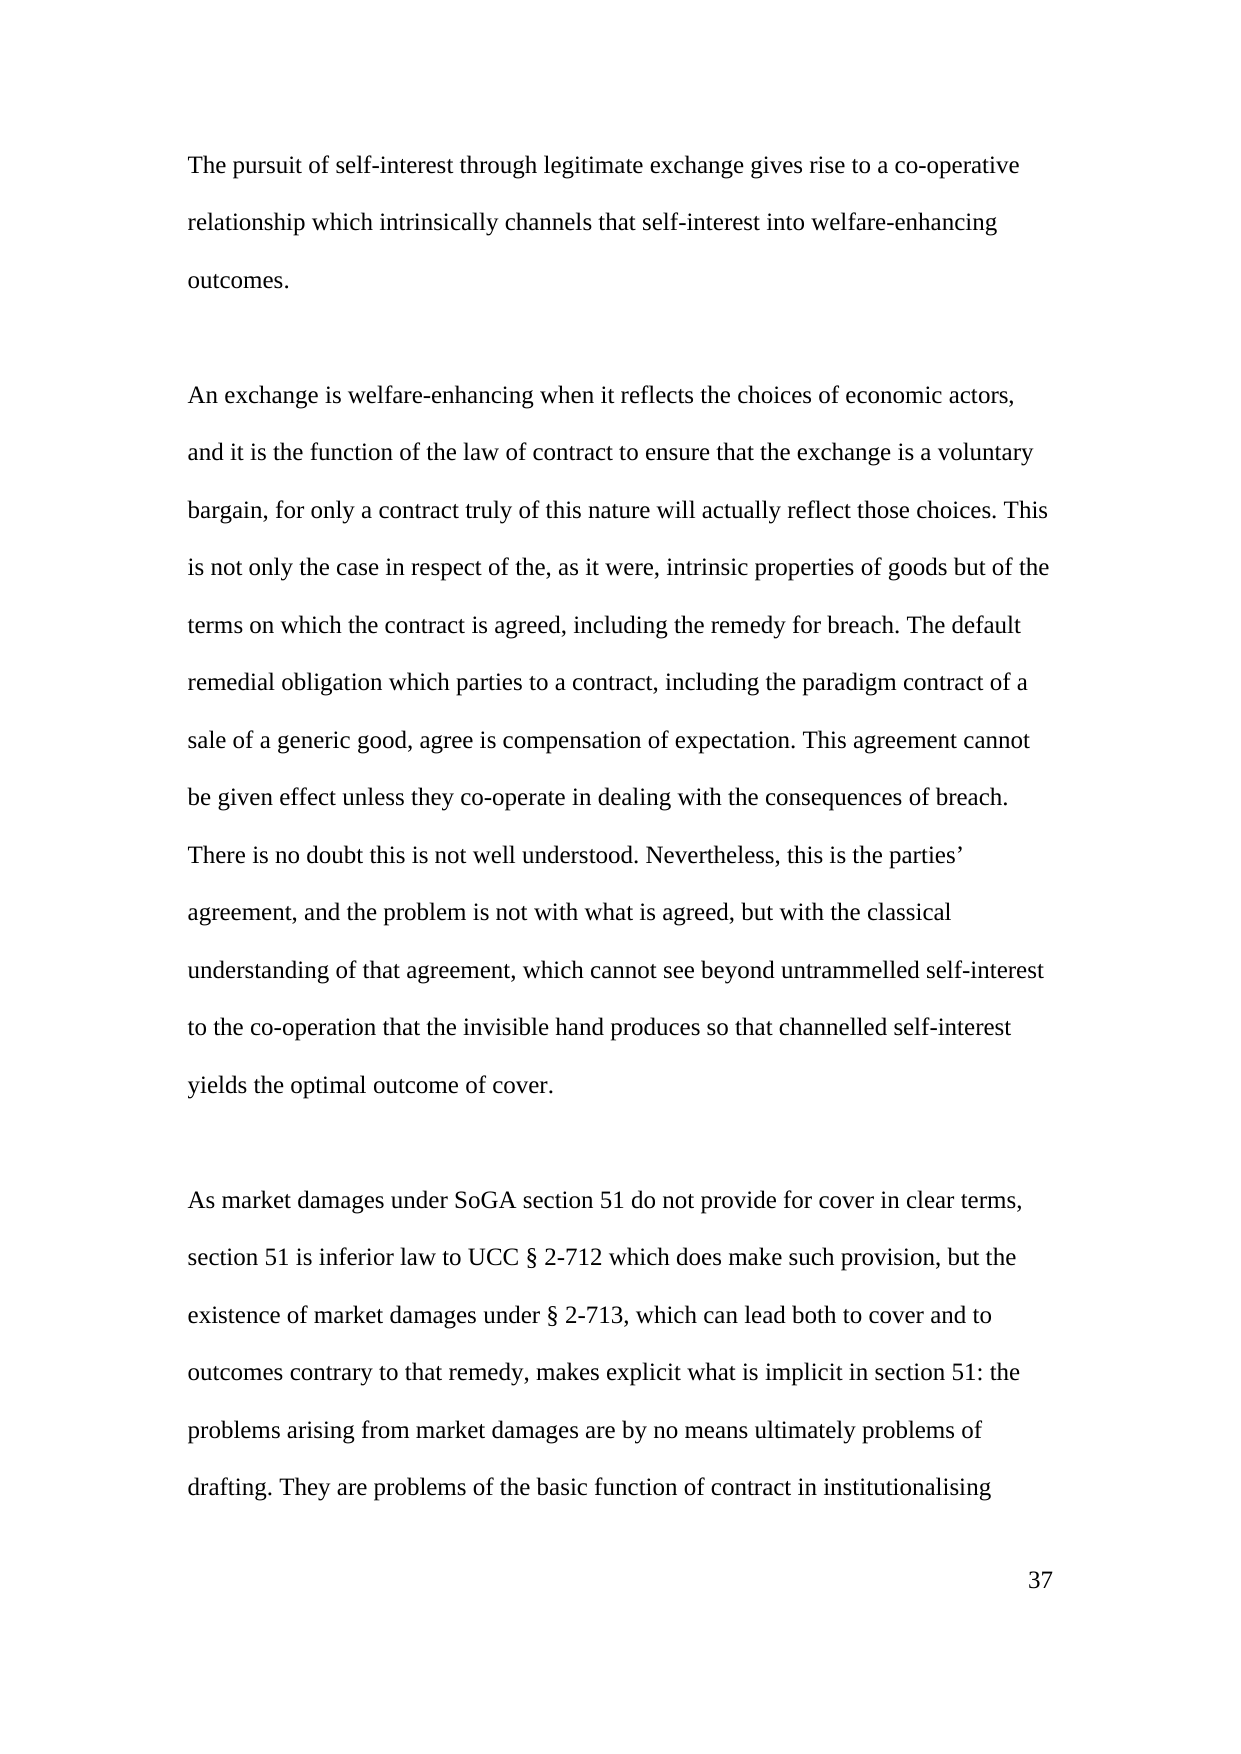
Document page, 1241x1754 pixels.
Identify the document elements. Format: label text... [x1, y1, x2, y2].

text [187, 1185, 1053, 1501]
text An exchange is welfare-enhancing when it reflects the choices of economic actors, and it is the function of the law of contract to ensure that the exchange is a voluntary bargain, for only a contract truly of this nature will actually reflect those choices. This is not only the case in respect of the, as it were, intrinsic properties of goods but of the terms on which the contract is agreed, including the remedy for breach. The default remedial obligation which parties to a contract, including the paradigm contract of a sale of a generic good, agree is compensation of expectation. This agreement cannot be given effect unless they co-operate in dealing with the consequences of breach. There is no doubt this is not well understood. Nevertheless, this is the parties’ agreement, and the problem is not with what is agreed, but with the classical understanding of that agreement, which cannot see beyond untrammelled self-interest to the co-operation that the invisible hand produces so that channelled self-interest yields the optimal outcome of cover. [187, 380, 1053, 1099]
text The pursuit of self-interest through legitimate exchange gives rise to a co-operative relationship which intrinsically channels that self-interest into welfare-enhancing outcomes. [187, 150, 1053, 294]
